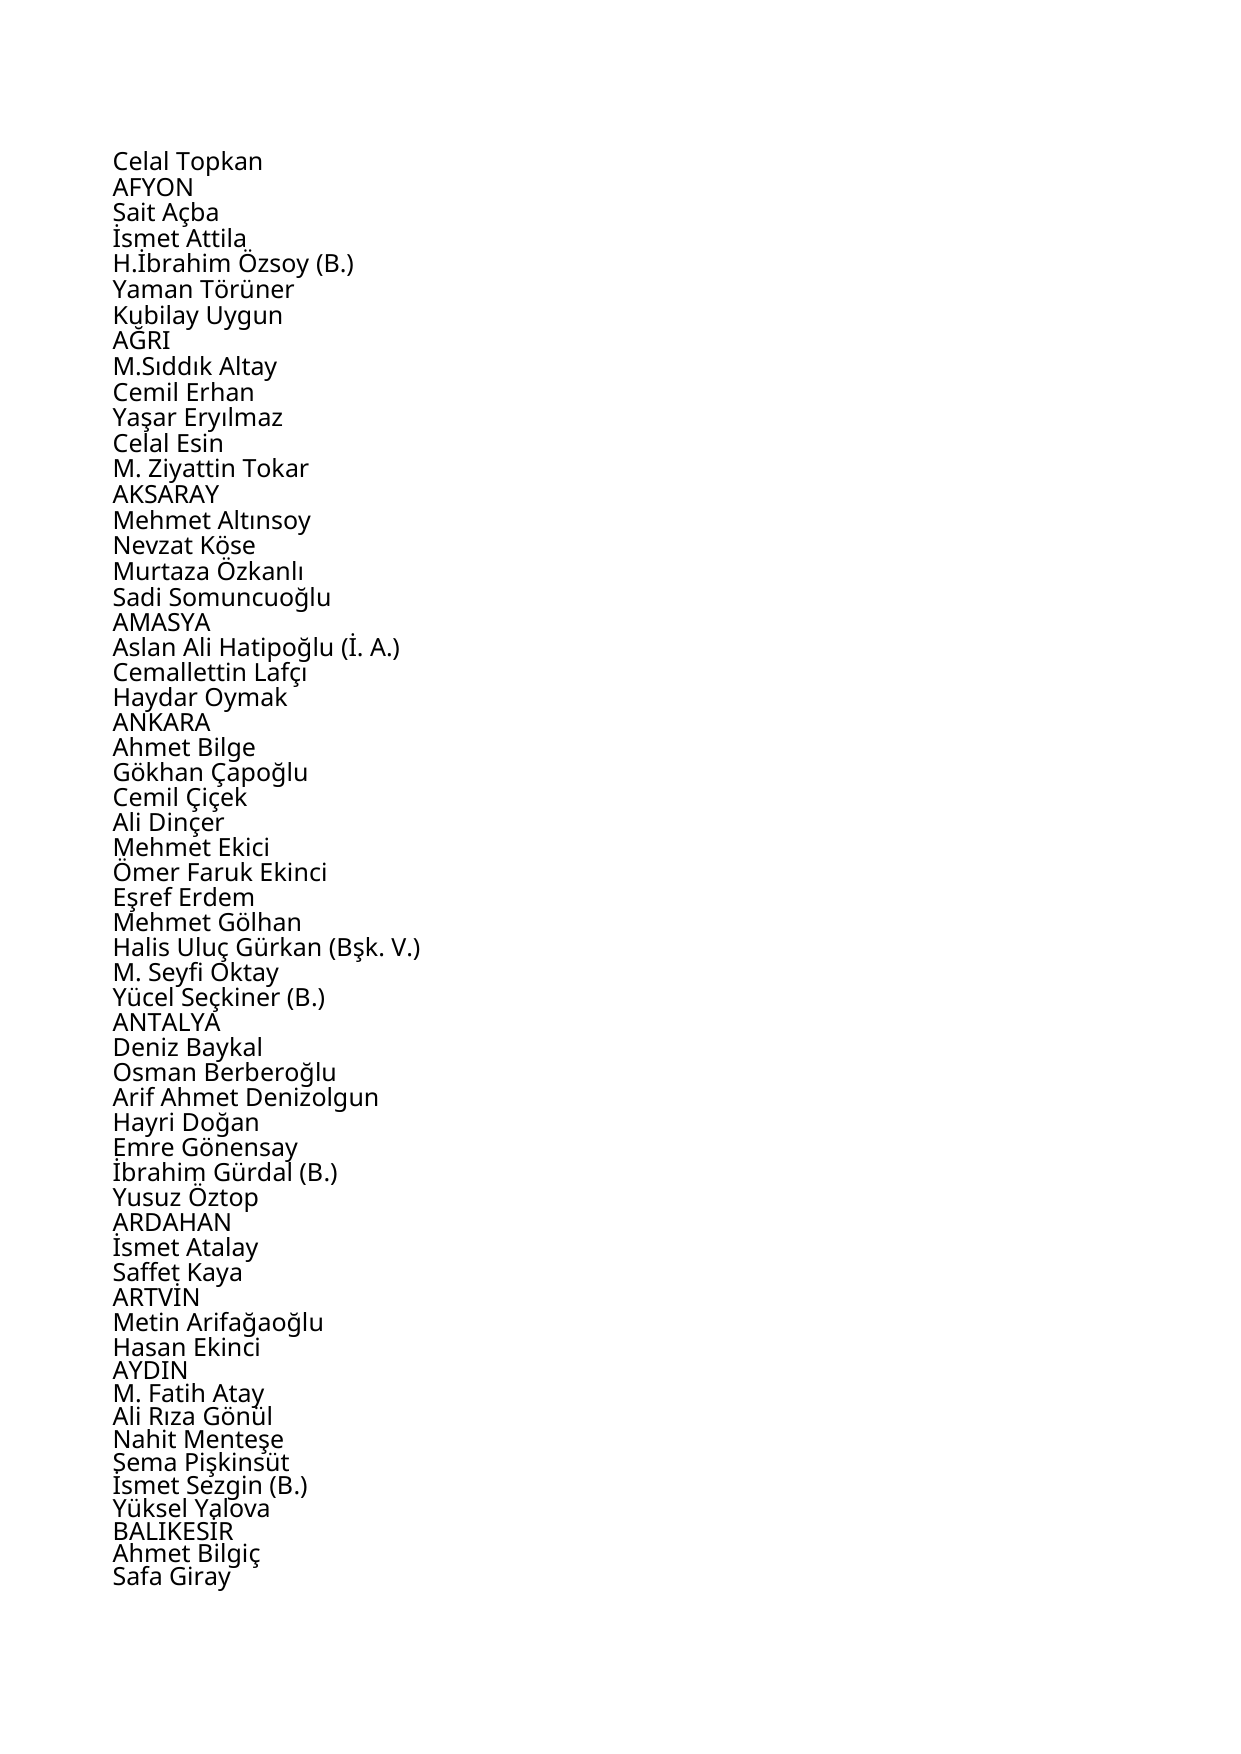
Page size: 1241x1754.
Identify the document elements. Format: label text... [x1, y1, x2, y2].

text Cemallettin Lafçı [112, 661, 1128, 686]
text Ahmet Bilge [112, 736, 1128, 761]
text Mehmet Gölhan [112, 911, 1128, 936]
text ANTALYA [112, 1011, 1128, 1036]
text M. Seyfi Oktay [112, 961, 1128, 986]
text Sema Pişkinsüt [112, 1453, 1128, 1476]
text BALIKESİR [112, 1522, 1128, 1544]
text Nevzat Köse [112, 534, 1128, 560]
text M.Sıddık Altay [112, 355, 1128, 381]
text Celal Topkan [112, 150, 1128, 176]
text Arif Ahmet Denizolgun [112, 1086, 1128, 1111]
text Celal Esin [112, 432, 1128, 457]
text Cemil Erhan [112, 381, 1128, 406]
text AMASYA [112, 611, 1128, 636]
text Gökhan Çapoğlu [112, 761, 1128, 786]
text İsmet Sezgin (B.) [112, 1476, 1128, 1499]
text AYDIN [112, 1361, 1128, 1384]
text Eşref Erdem [112, 886, 1128, 911]
text Cemil Çiçek [112, 786, 1128, 811]
text Yaşar Eryılmaz [112, 406, 1128, 432]
text Sait Açba [112, 201, 1128, 227]
text H.İbrahim Özsoy (B.) [112, 252, 1128, 278]
text ARDAHAN [112, 1211, 1128, 1236]
text İsmet Attila [112, 227, 1128, 252]
text ANKARA [112, 711, 1128, 736]
text Osman Berberoğlu [112, 1061, 1128, 1086]
text Deniz Baykal [112, 1036, 1128, 1061]
text AFYON [112, 176, 1128, 201]
text Murtaza Özkanlı [112, 560, 1128, 586]
text Mehmet Altınsoy [112, 509, 1128, 534]
text Hayri Doğan [112, 1111, 1128, 1136]
text Yüksel Yalova [112, 1499, 1128, 1522]
text İsmet Atalay [112, 1236, 1128, 1261]
text Safa Giray [112, 1567, 1128, 1590]
text AĞRI [112, 329, 1128, 355]
text Yaman Törüner [112, 278, 1128, 304]
text İbrahim Gürdal (B.) [112, 1161, 1128, 1186]
text Nahit Menteşe [112, 1430, 1128, 1453]
text Yusuz Öztop [112, 1186, 1128, 1211]
text M. Fatih Atay [112, 1384, 1128, 1407]
text Saffet Kaya [112, 1261, 1128, 1286]
text ARTVİN [112, 1286, 1128, 1311]
text Mehmet Ekici [112, 836, 1128, 861]
text Ömer Faruk Ekinci [112, 861, 1128, 886]
text M. Ziyattin Tokar [112, 457, 1128, 483]
text Haydar Oymak [112, 686, 1128, 711]
text Ali Rıza Gönül [112, 1407, 1128, 1430]
text Kubilay Uygun [112, 304, 1128, 329]
text Aslan Ali Hatipoğlu (İ. A.) [112, 636, 1128, 661]
text Ahmet Bilgiç [112, 1544, 1128, 1567]
text Hasan Ekinci [112, 1336, 1128, 1361]
text Halis Uluç Gürkan (Bşk. V.) [112, 936, 1128, 961]
text Yücel Seçkiner (B.) [112, 986, 1128, 1011]
text Emre Gönensay [112, 1136, 1128, 1161]
text Ali Dinçer [112, 811, 1128, 836]
text AKSARAY [112, 483, 1128, 509]
text Metin Arifağaoğlu [112, 1311, 1128, 1336]
text Sadi Somuncuoğlu [112, 586, 1128, 611]
